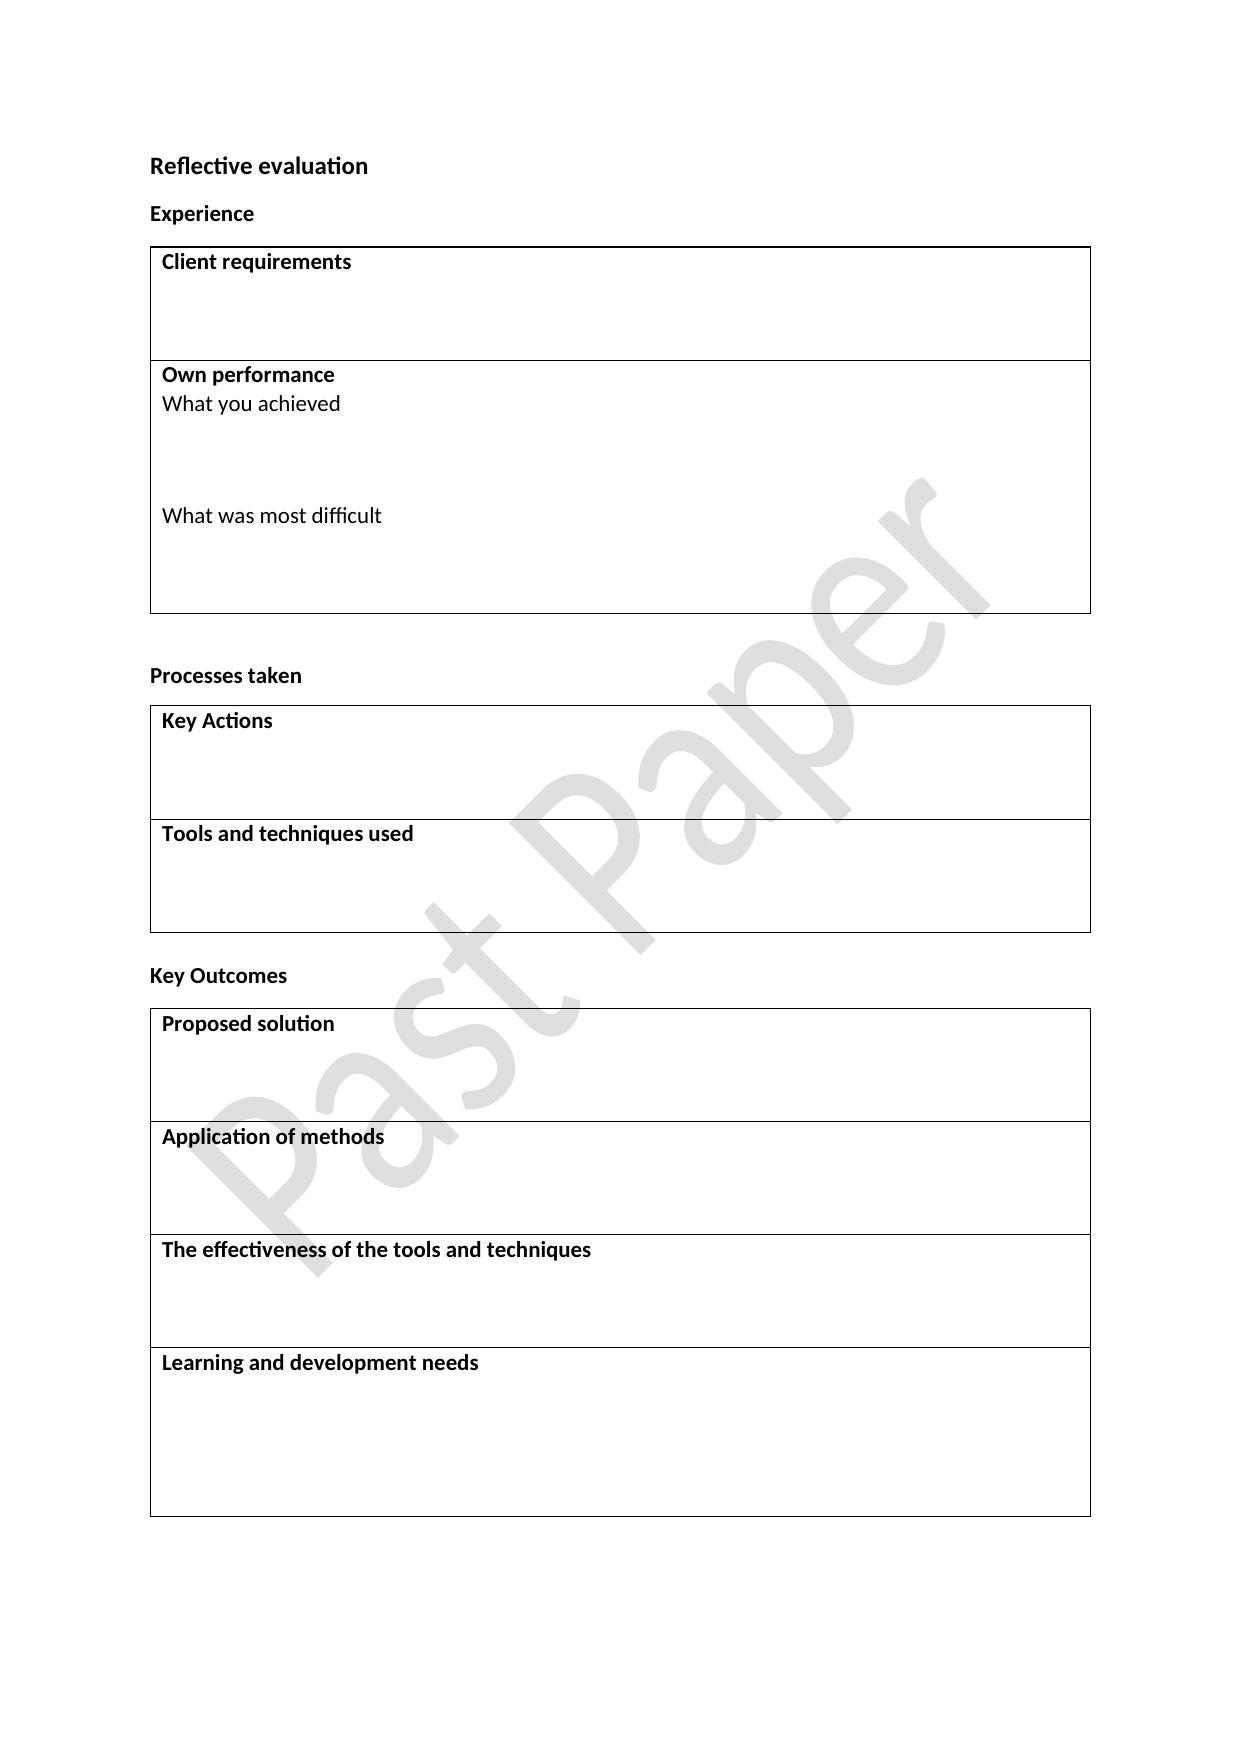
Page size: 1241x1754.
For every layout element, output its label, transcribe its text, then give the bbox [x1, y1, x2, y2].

table_header Client requirements [151, 248, 1090, 359]
table_cell The effectiveness of the tools and techniques [151, 1235, 1090, 1347]
table_header Key Actions [151, 706, 1090, 818]
table_header Proposed solution [151, 1009, 1090, 1121]
table_cell Own performance What you achieved What was most difficult [151, 361, 1090, 613]
text Experience [150, 199, 1090, 228]
table_cell Tools and techniques used [151, 820, 1090, 932]
table_cell Learning and development needs [151, 1348, 1090, 1516]
text Key Outcomes [150, 961, 1090, 989]
table_cell Application of methods [151, 1122, 1090, 1234]
text Reflective evaluation [150, 150, 1090, 181]
text Processes taken [150, 661, 1090, 689]
